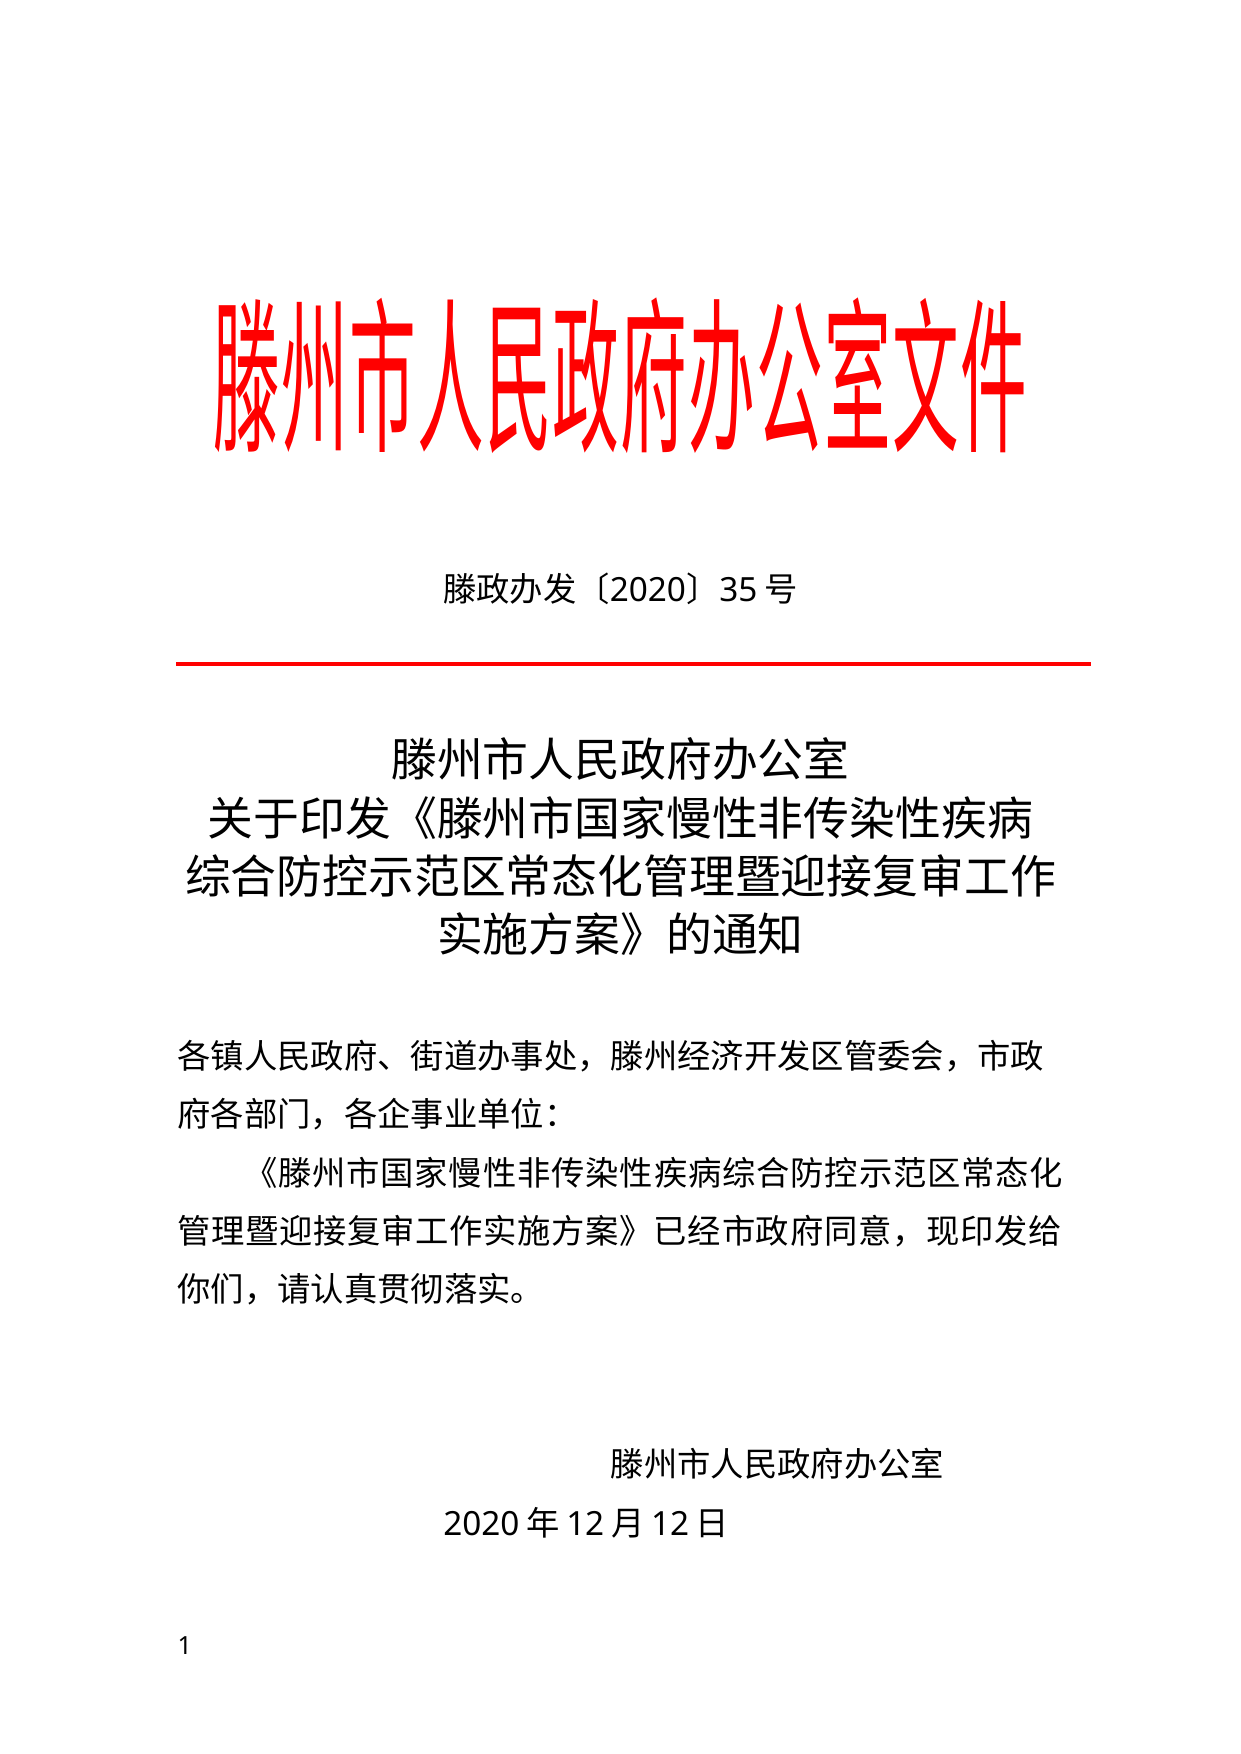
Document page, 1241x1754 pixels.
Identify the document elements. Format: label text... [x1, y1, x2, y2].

text 滕政办发〔2020〕35号 [177, 555, 1063, 613]
text 2020年12月12日 [177, 1488, 1063, 1547]
text 综合防控示范区常态化管理暨迎接复审工作实施方案》的通知 [177, 847, 1063, 963]
text 滕州市人民政府办公室 [177, 1430, 980, 1488]
text 《滕州市国家慢性非传染性疾病综合防控示范区常态化管理暨迎接复审工作实施方案》已经市政府同意，现印发给你们，请认真贯彻落实。 [177, 1138, 1063, 1313]
text 关于印发《滕州市国家慢性非传染性疾病 [177, 788, 1063, 847]
text 各镇人民政府、街道办事处，滕州经济开发区管委会，市政府各部门，各企事业单位： [177, 1022, 1063, 1138]
text 滕州市人民政府办公室文件 [177, 237, 1063, 497]
text 滕州市人民政府办公室 [177, 730, 1063, 788]
